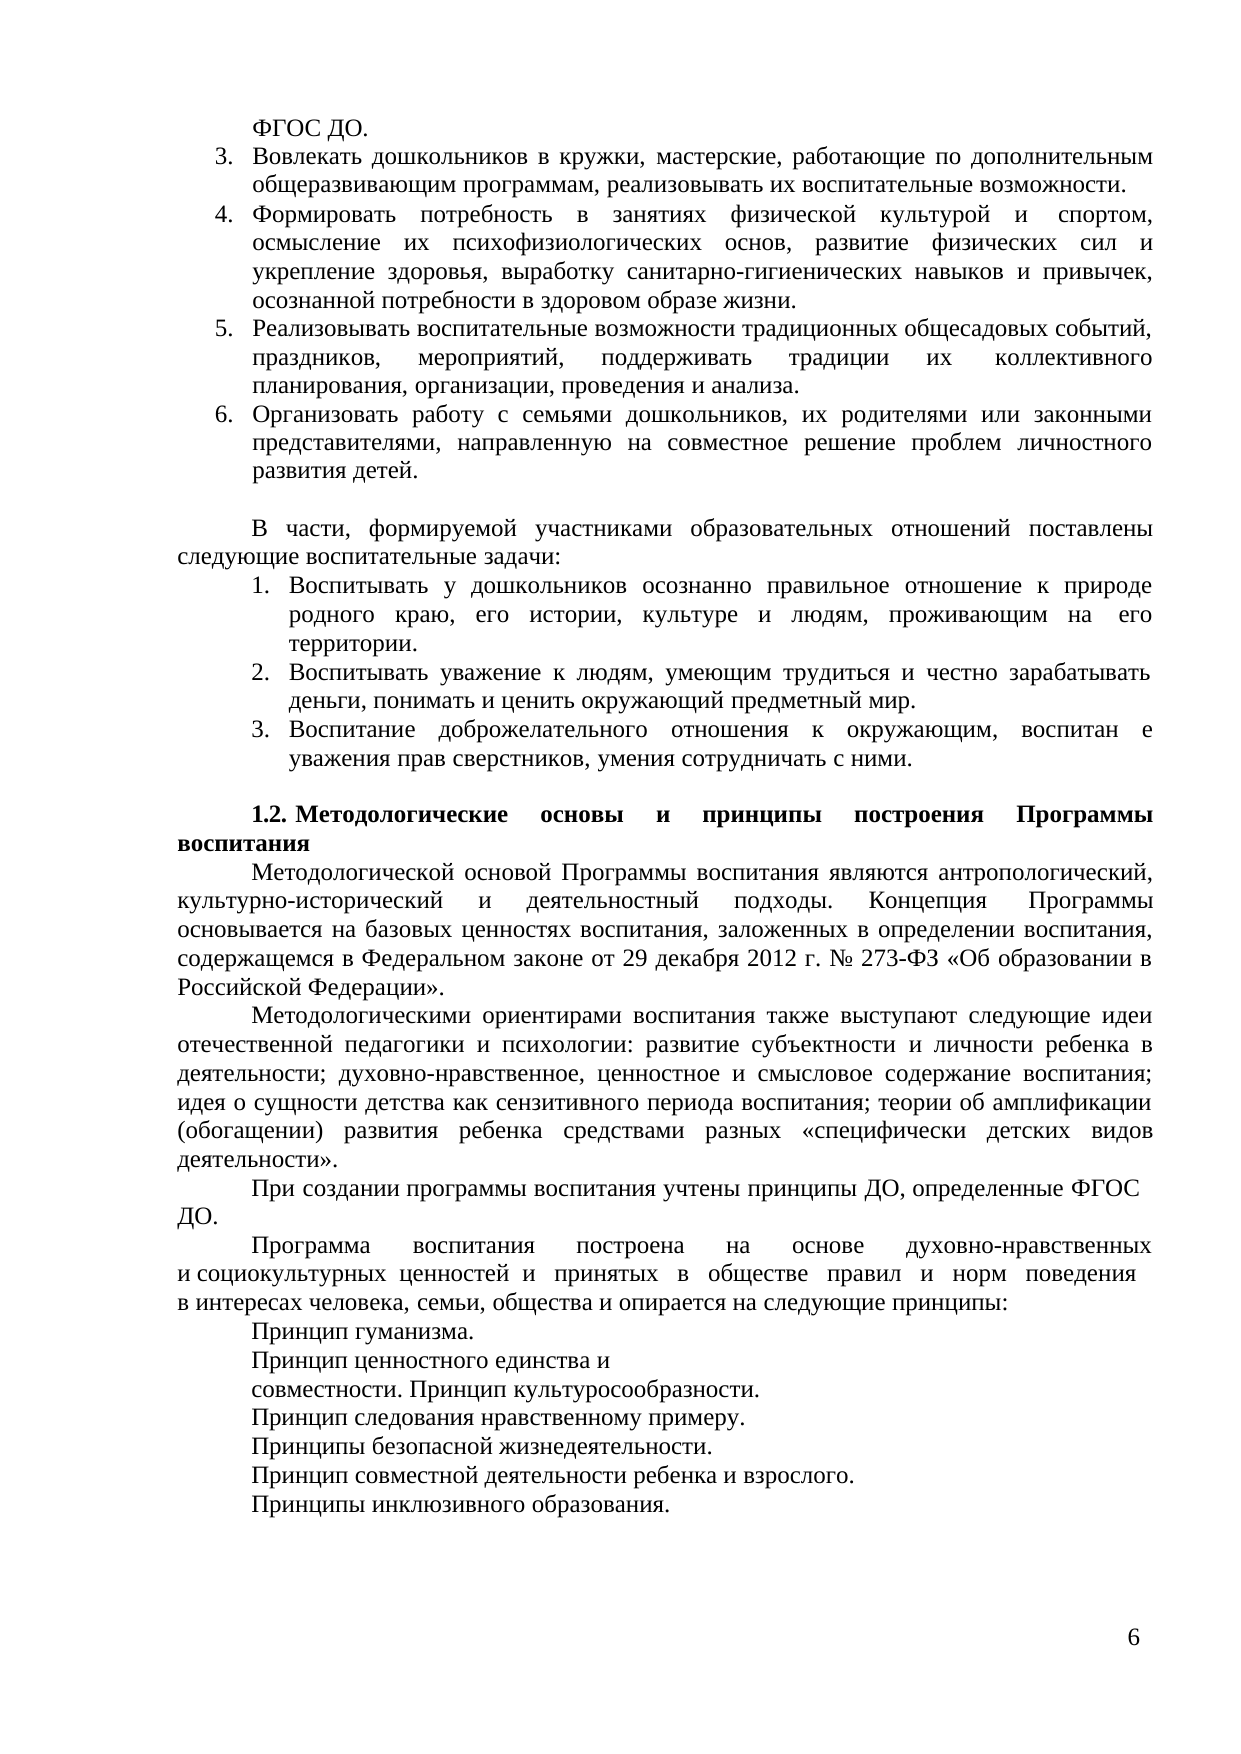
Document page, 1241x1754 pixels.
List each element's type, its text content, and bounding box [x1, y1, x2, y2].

text Принцип следования нравственному примеру. Принципы безопасной жизнедеятельности. [251, 1402, 766, 1460]
text Принцип совместной деятельности ребенка и взрослого. Принципы инклюзивного образования. [251, 1460, 857, 1517]
subtitle Методологические основы и принципы построения Программы воспитания [177, 800, 1153, 857]
text Принцип ценностного единства и совместности. Принцип культуросообразности. [251, 1345, 766, 1402]
list Вовлекать дошкольников в кружки, мастерские, работающие по дополнительным общеразвивающим программам, реализовывать их воспитательные возможности. [214, 142, 1153, 198]
text и социокультурных ценностей и принятых в обществе правил и норм поведения в интересах человека, семьи, общества и опирается на следующие принципы: [177, 1259, 1141, 1315]
list Реализовывать воспитательные возможности традиционных общесадовых событий, праздников, мероприятий, поддерживать традиции их коллективного планирования, организации, проведения и анализа. [214, 314, 1153, 398]
text ДО. [177, 1202, 1176, 1230]
text Принцип гуманизма. [251, 1316, 1176, 1345]
text ФГОС ДО. [252, 113, 1176, 141]
text Программа воспитания построена на основе духовно-нравственных [251, 1230, 1176, 1259]
list Воспитывать уважение к людям, умеющим трудиться и честно зарабатывать деньги, понимать и ценить окружающий предметный мир. [251, 657, 1152, 714]
text При создании программы воспитания учтены принципы ДО, определенные ФГОС [251, 1173, 1176, 1202]
text Методологической основой Программы воспитания являются антропологический, культурно-исторический и деятельностный подходы. Концепция Программы основывается на базовых ценностях воспитания, заложенных в определении воспитания, содержащемся в Федеральном законе от 29 декабря 2012 г. № 273-ФЗ «Об образовании в Российской Федерации». [177, 857, 1153, 1001]
text Методологическими ориентирами воспитания также выступают следующие идеи отечественной педагогики и психологии: развитие субъектности и личности ребенка в деятельности; духовно-нравственное, ценностное и смысловое содержание воспитания; идея о сущности детства как сензитивного периода воспитания; теории об амплификации (обогащении) развития ребенка средствами разных «специфически детских видов деятельности». [177, 1001, 1153, 1173]
list Формировать потребность в занятиях физической культурой и спортом, осмысление их психофизиологических основ, развитие физических сил и укрепление здоровья, выработку санитарно-гигиенических навыков и привычек, осознанной потребности в здоровом образе жизни. [214, 199, 1153, 314]
list Воспитание доброжелательного отношения к окружающим, воспитан е уважения прав сверстников, умения сотрудничать с ними. [251, 714, 1153, 772]
text В части, формируемой участниками образовательных отношений поставлены следующие воспитательные задачи: [177, 513, 1153, 570]
list Организовать работу с семьями дошкольников, их родителями или законными представителями, направленную на совместное решение проблем личностного развития детей. [214, 400, 1152, 484]
list Воспитывать у дошкольников осознанно правильное отношение к природе родного краю, его истории, культуре и людям, проживающим на его территории. [251, 570, 1152, 656]
